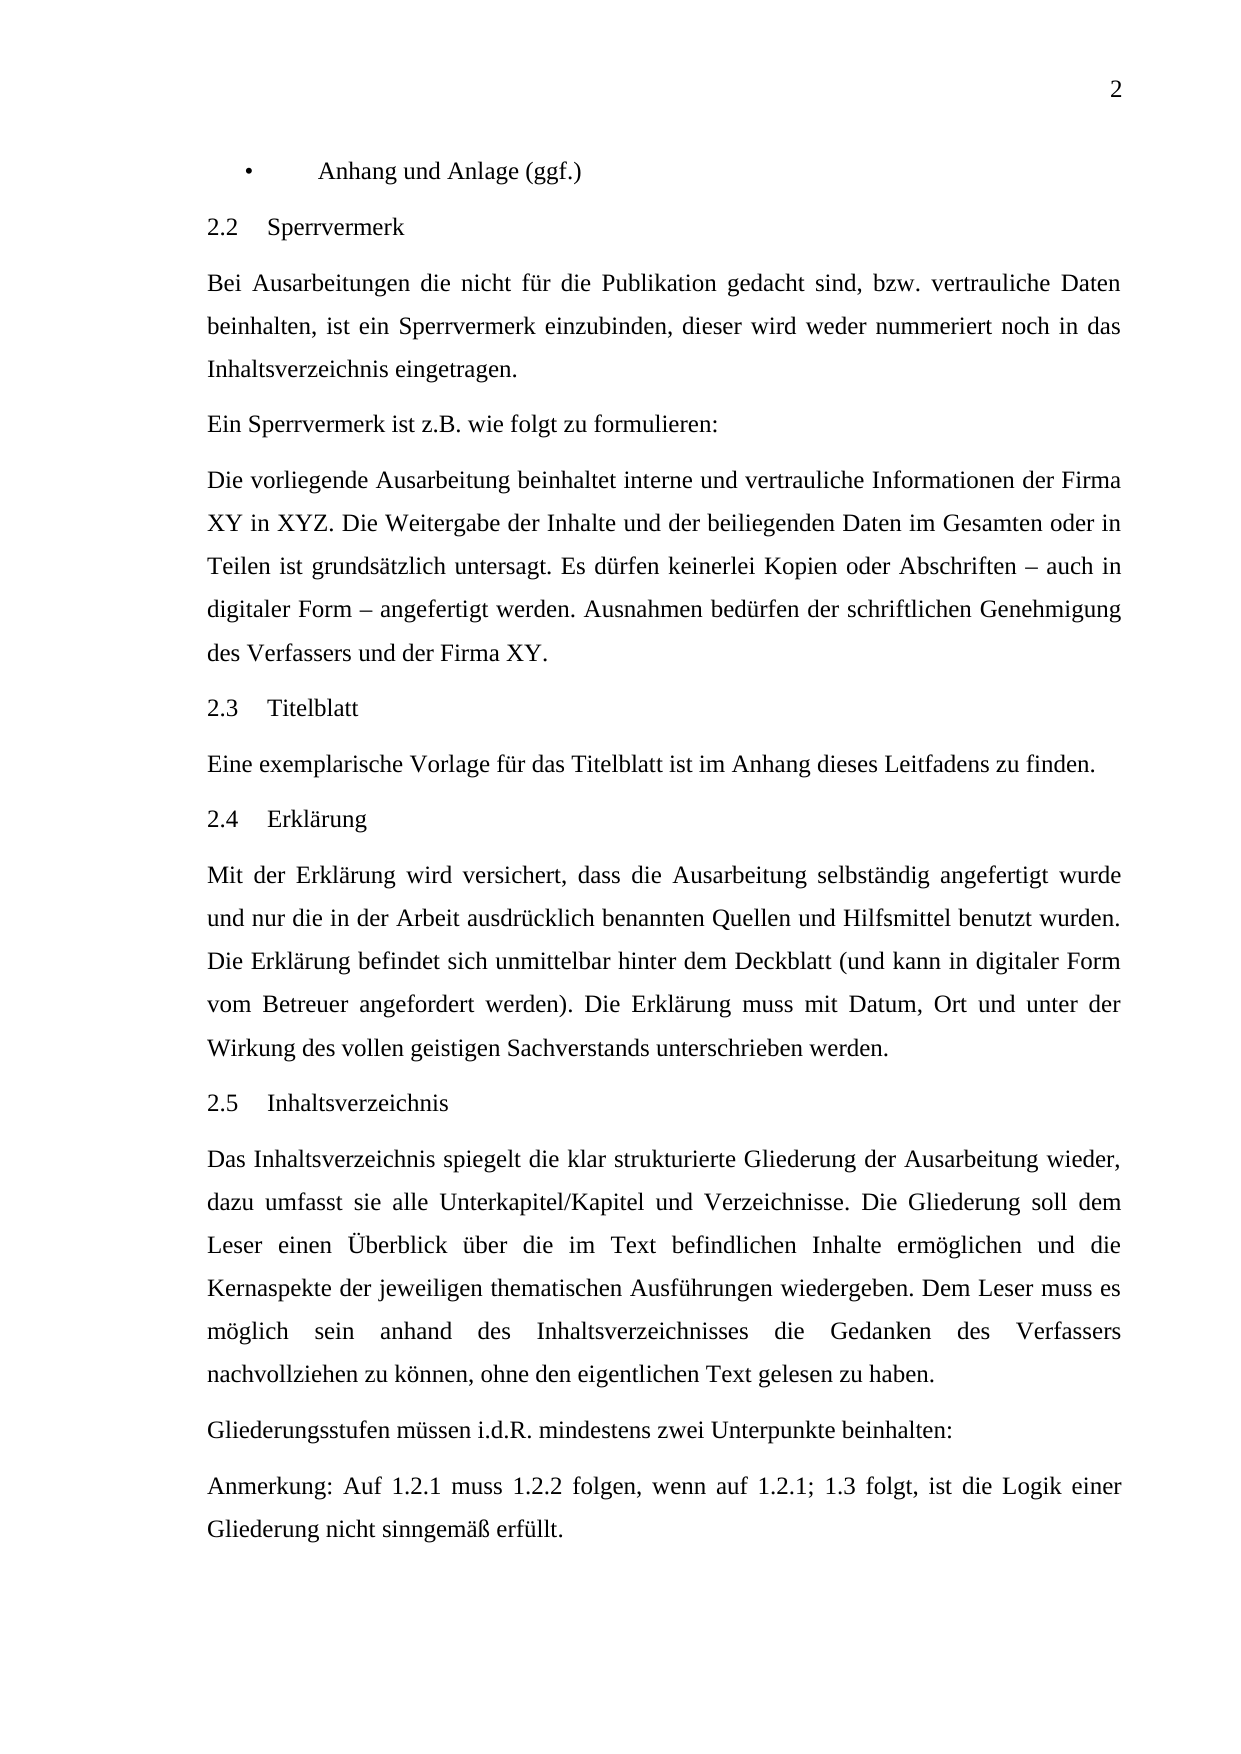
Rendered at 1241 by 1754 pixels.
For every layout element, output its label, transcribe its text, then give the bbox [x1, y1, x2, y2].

text Die vorliegende Ausarbeitung beinhaltet interne und vertrauliche Informationen der Firma XY in XYZ. Die Weitergabe der Inhalte und der beiliegenden Daten im Gesamten oder in Teilen ist grundsätzlich untersagt. Es dürfen keinerlei Kopien oder Abschriften – auch in digitaler Form – angefertigt werden. Ausnahmen bedürfen der schriftlichen Genehmigung des Verfassers und der Firma XY. [207, 465, 1122, 666]
subtitle Titelblatt [207, 693, 1122, 722]
text Gliederungsstufen müssen i.d.R. mindestens zwei Unterpunkte beinhalten: [207, 1415, 1122, 1444]
list Anhang und Anlage (ggf.) [244, 156, 1122, 185]
text Ein Sperrvermerk ist z.B. wie folgt zu formulieren: [207, 409, 1122, 438]
text Eine exemplarische Vorlage für das Titelblatt ist im Anhang dieses Leitfadens zu finden. [207, 749, 1122, 778]
text Bei Ausarbeitungen die nicht für die Publikation gedacht sind, bzw. vertrauliche Daten beinhalten, ist ein Sperrvermerk einzubinden, dieser wird weder nummeriert noch in das Inhaltsverzeichnis eingetragen. [207, 268, 1122, 383]
subtitle Erklärung [207, 804, 1122, 833]
subtitle Inhaltsverzeichnis [207, 1088, 1122, 1117]
text Mit der Erklärung wird versichert, dass die Ausarbeitung selbständig angefertigt wurde und nur die in der Arbeit ausdrücklich benannten Quellen und Hilfsmittel benutzt wurden. Die Erklärung befindet sich unmittelbar hinter dem Deckblatt (und kann in digitaler Form vom Betreuer angefordert werden). Die Erklärung muss mit Datum, Ort und unter der Wirkung des vollen geistigen Sachverstands unterschrieben werden. [207, 860, 1122, 1061]
text Anmerkung: Auf 1.2.1 muss 1.2.2 folgen, wenn auf 1.2.1; 1.3 folgt, ist die Logik einer Gliederung nicht sinngemäß erfüllt. [207, 1471, 1122, 1543]
subtitle Sperrvermerk [207, 212, 1122, 241]
text Das Inhaltsverzeichnis spiegelt die klar strukturierte Gliederung der Ausarbeitung wieder, dazu umfasst sie alle Unterkapitel/Kapitel und Verzeichnisse. Die Gliederung soll dem Leser einen Überblick über die im Text befindlichen Inhalte ermöglichen und die Kernaspekte der jeweiligen thematischen Ausführungen wiedergeben. Dem Leser muss es möglich sein anhand des Inhaltsverzeichnisses die Gedanken des Verfassers nachvollziehen zu können, ohne den eigentlichen Text gelesen zu haben. [207, 1144, 1122, 1388]
